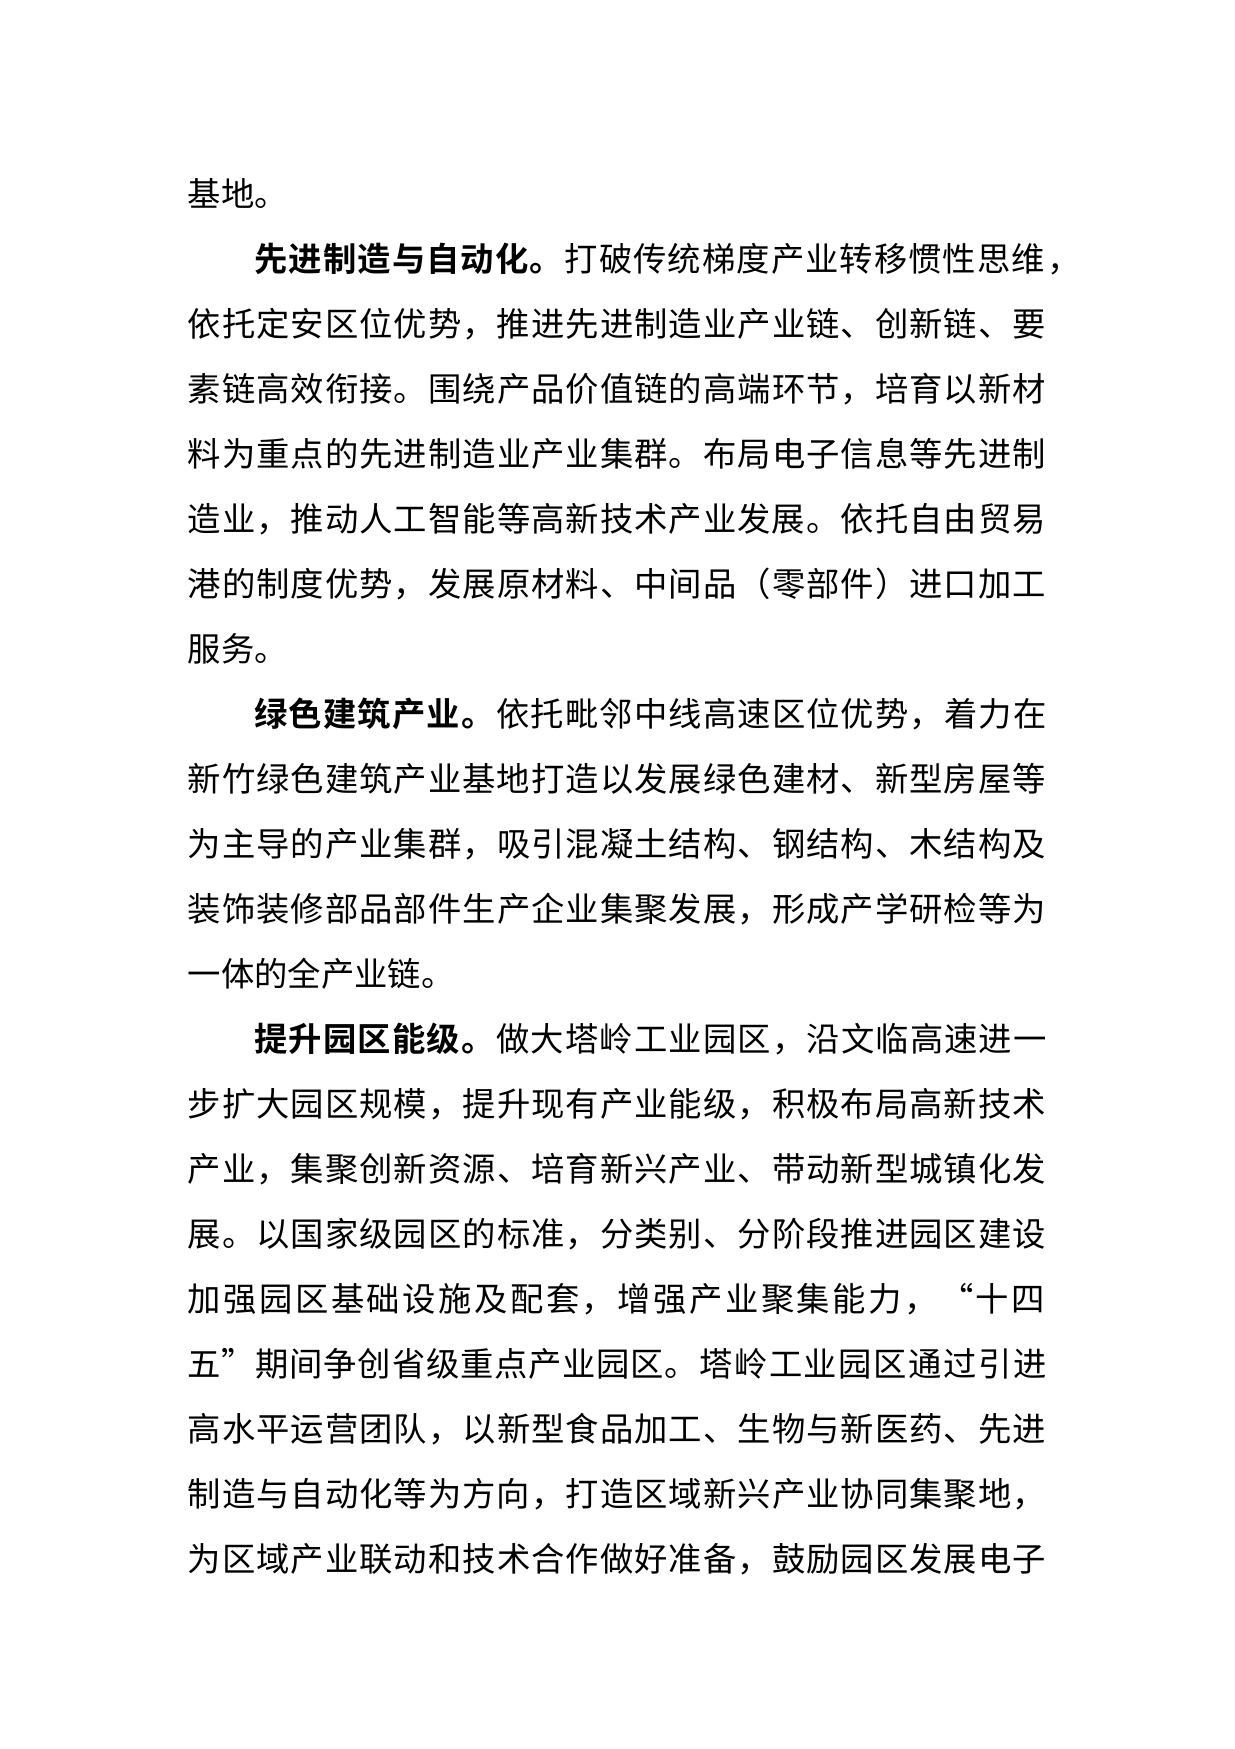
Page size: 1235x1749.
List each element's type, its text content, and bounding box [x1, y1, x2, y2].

text 绿色建筑产业。依托毗邻中线高速区位优势，着力在新竹绿色建筑产业基地打造以发展绿色建材、新型房屋等为主导的产业集群，吸引混凝土结构、钢结构、木结构及装饰装修部品部件生产企业集聚发展，形成产学研检等为一体的全产业链。 [187, 679, 1047, 1004]
text 先进制造与自动化。打破传统梯度产业转移惯性思维，依托定安区位优势，推进先进制造业产业链、创新链、要素链高效衔接。围绕产品价值链的高端环节，培育以新材料为重点的先进制造业产业集群。布局电子信息等先进制造业，推动人工智能等高新技术产业发展。依托自由贸易港的制度优势，发展原材料、中间品（零部件）进口加工服务。 [187, 224, 1047, 679]
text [187, 159, 1047, 224]
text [187, 1004, 1047, 1589]
